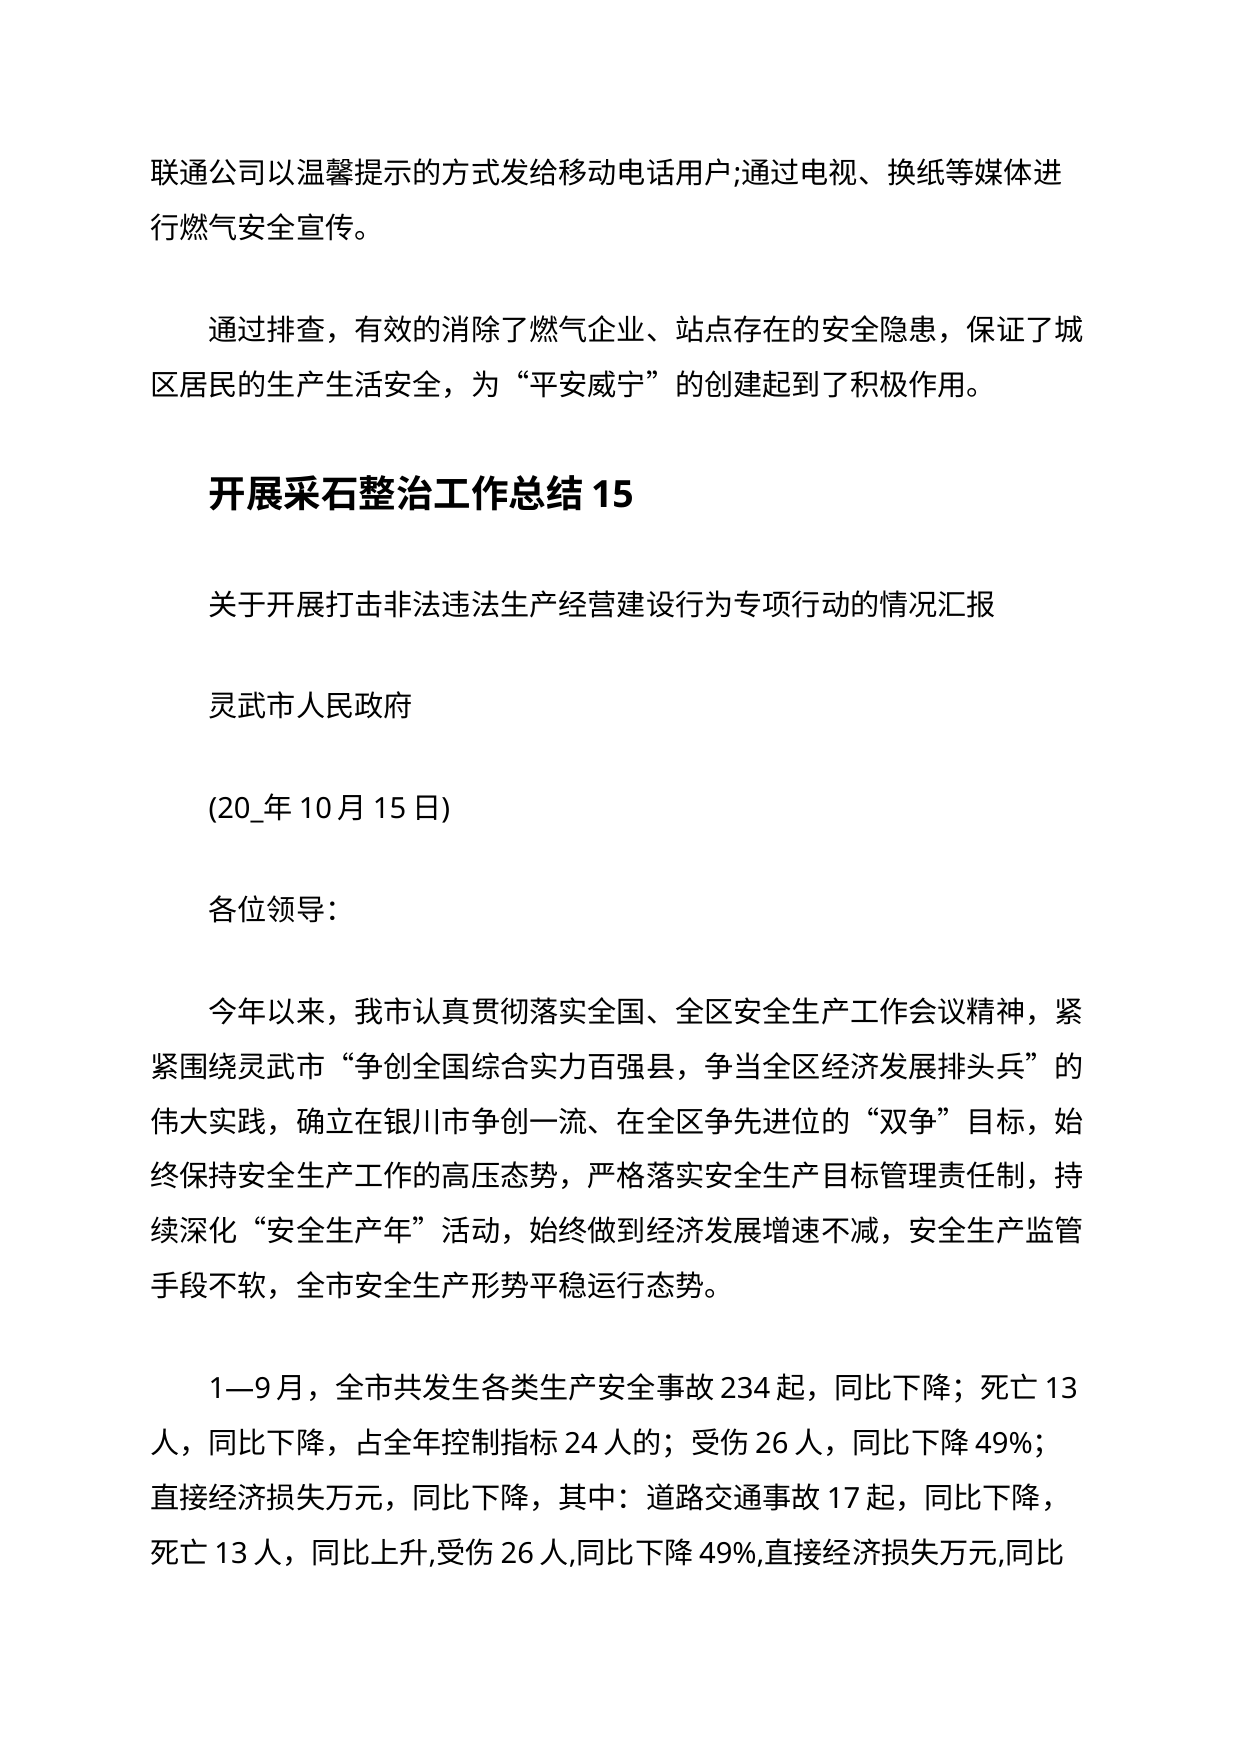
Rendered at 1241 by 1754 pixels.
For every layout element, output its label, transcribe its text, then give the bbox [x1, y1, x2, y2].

text 今年以来，我市认真贯彻落实全国、全区安全生产工作会议精神，紧紧围绕灵武市“争创全国综合实力百强县，争当全区经济发展排头兵”的伟大实践，确立在银川市争创一流、在全区争先进位的“双争”目标，始终保持安全生产工作的高压态势，严格落实安全生产目标管理责任制，持续深化“安全生产年”活动，始终做到经济发展增速不减，安全生产监管手段不软，全市安全生产形势平稳运行态势。 [150, 988, 1090, 1305]
text 通过排查，有效的消除了燃气企业、站点存在的安全隐患，保证了城区居民的生产生活安全，为“平安威宁”的创建起到了积极作用。 [150, 307, 1090, 404]
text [150, 150, 1090, 247]
text 各位领导： [150, 887, 1090, 929]
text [150, 1364, 1090, 1572]
text 关于开展打击非法违法生产经营建设行为专项行动的情况汇报 [150, 581, 1090, 623]
text 灵武市人民政府 [150, 683, 1090, 725]
text (20_年10月15日) [150, 784, 1090, 827]
text 开展采石整治工作总结15 [150, 463, 1090, 518]
